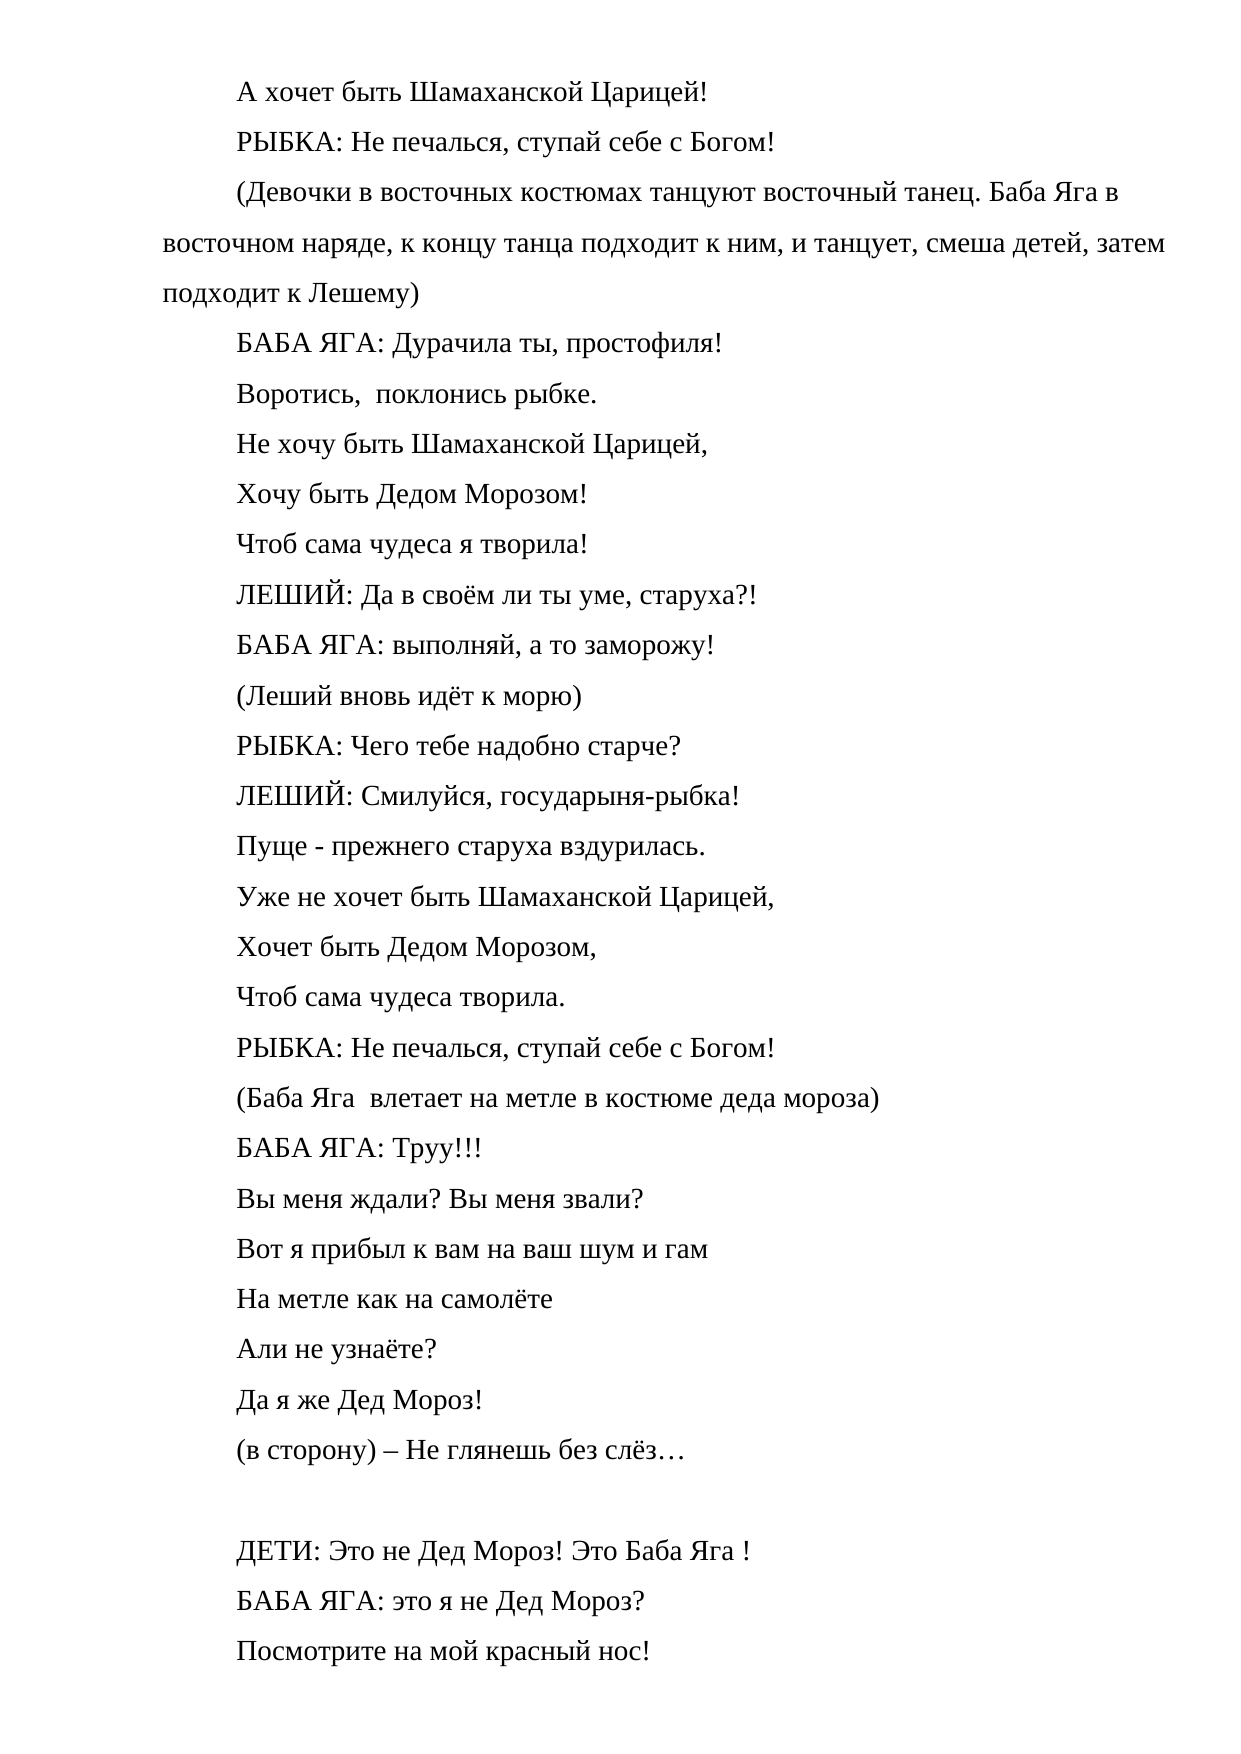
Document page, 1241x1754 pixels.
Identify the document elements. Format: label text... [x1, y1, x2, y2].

list (Девочки в восточных костюмах танцуют восточный танец. Баба Яга в восточном наряде, к концу танца подходит к ним, и танцует, смеша детей, затем подходит к Лешему) [162, 174, 1167, 309]
list Леший: Да в своём ли ты уме, старуха?! [162, 577, 1167, 611]
list (Баба Яга влетает на метле в костюме деда мороза) [162, 1080, 1167, 1114]
list Рыбка: Не печалься, ступай себе с Богом! [162, 124, 1167, 158]
list Да я же Дед Мороз! [162, 1382, 1167, 1416]
list Вот я прибыл к вам на ваш шум и гам [162, 1231, 1167, 1264]
list (Леший вновь идёт к морю) [162, 678, 1167, 711]
list Баба Яга: Труу!!! [162, 1130, 1167, 1164]
list Воротись, поклонись рыбке. [162, 376, 1167, 409]
list Чтоб сама чудеса творила. [162, 979, 1167, 1013]
list Хочет быть Дедом Морозом, [162, 929, 1167, 963]
list Баба Яга: это я не Дед Мороз? [162, 1583, 1167, 1617]
list Рыбка: Чего тебе надобно старче? [162, 728, 1167, 761]
list Вы меня ждали? Вы меня звали? [162, 1181, 1167, 1214]
list Баба Яга: Дурачила ты, простофиля! [162, 325, 1167, 359]
list (в сторону) – Не глянешь без слёз… [162, 1432, 1167, 1466]
list На метле как на самолёте [162, 1281, 1167, 1315]
list Дети: Это не Дед Мороз! Это Баба Яга ! [162, 1533, 1167, 1566]
list Баба Яга: выполняй, а то заморожу! [162, 627, 1167, 661]
list А хочет быть Шамаханской Царицей! [162, 74, 1167, 107]
list Не хочу быть Шамаханской Царицей, [162, 426, 1167, 459]
list Посмотрите на мой красный нос! [162, 1633, 1167, 1667]
list Рыбка: Не печалься, ступай себе с Богом! [162, 1030, 1167, 1063]
list Чтоб сама чудеса я творила! [162, 527, 1167, 560]
list Пуще - прежнего старуха вздурилась. [162, 828, 1167, 862]
list Али не узнаёте? [162, 1332, 1167, 1365]
list Леший: Смилуйся, государыня-рыбка! [162, 778, 1167, 812]
list Хочу быть Дедом Морозом! [162, 476, 1167, 510]
list Уже не хочет быть Шамаханской Царицей, [162, 879, 1167, 912]
